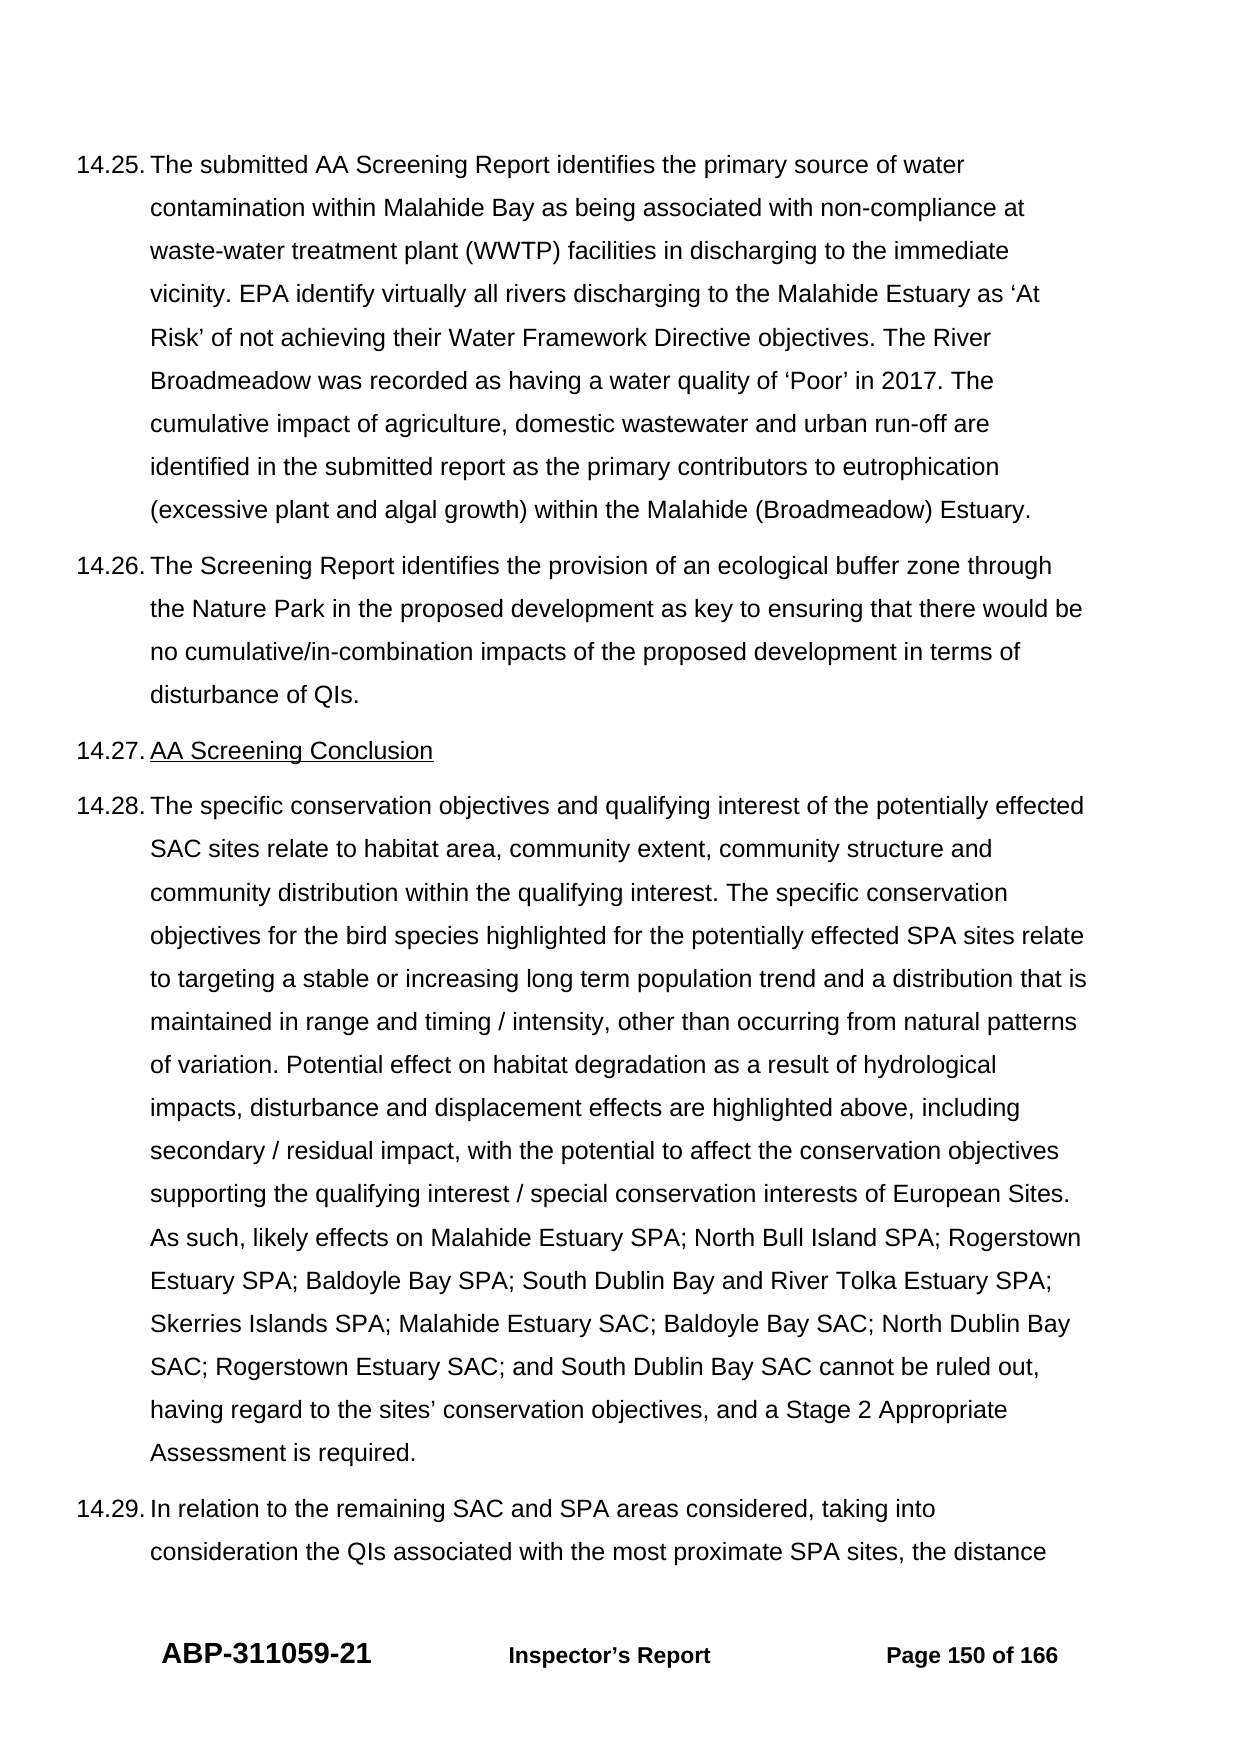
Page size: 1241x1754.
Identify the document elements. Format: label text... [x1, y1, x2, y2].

text The specific conservation objectives and qualifying interest of the potentially effected SAC sites relate to habitat area, community extent, community structure and community distribution within the qualifying interest. The specific conservation objectives for the bird species highlighted for the potentially effected SPA sites relate to targeting a stable or increasing long term population trend and a distribution that is maintained in range and timing / intensity, other than occurring from natural patterns of variation. Potential effect on habitat degradation as a result of hydrological impacts, disturbance and displacement effects are highlighted above, including secondary / residual impact, with the potential to affect the conservation objectives supporting the qualifying interest / special conservation interests of European Sites. As such, likely effects on Malahide Estuary SPA; North Bull Island SPA; Rogerstown Estuary SPA; Baldoyle Bay SPA; South Dublin Bay and River Tolka Estuary SPA; Skerries Islands SPA; Malahide Estuary SAC; Baldoyle Bay SAC; North Dublin Bay SAC; Rogerstown Estuary SAC; and South Dublin Bay SAC cannot be ruled out, having regard to the sites’ conservation objectives, and a Stage 2 Appropriate Assessment is required. [76, 791, 1090, 1467]
text AA Screening Conclusion [76, 736, 1090, 764]
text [76, 1494, 1090, 1566]
text The Screening Report identifies the provision of an ecological buffer zone through the Nature Park in the proposed development as key to ensuring that there would be no cumulative/in-combination impacts of the proposed development in terms of disturbance of QIs. [76, 551, 1090, 709]
text The submitted AA Screening Report identifies the primary source of water contamination within Malahide Bay as being associated with non-compliance at waste-water treatment plant (WWTP) facilities in discharging to the immediate vicinity. EPA identify virtually all rivers discharging to the Malahide Estuary as ‘At Risk’ of not achieving their Water Framework Directive objectives. The River Broadmeadow was recorded as having a water quality of ‘Poor’ in 2017. The cumulative impact of agriculture, domestic wastewater and urban run-off are identified in the submitted report as the primary contributors to eutrophication (excessive plant and algal growth) within the Malahide (Broadmeadow) Estuary. [76, 150, 1090, 524]
